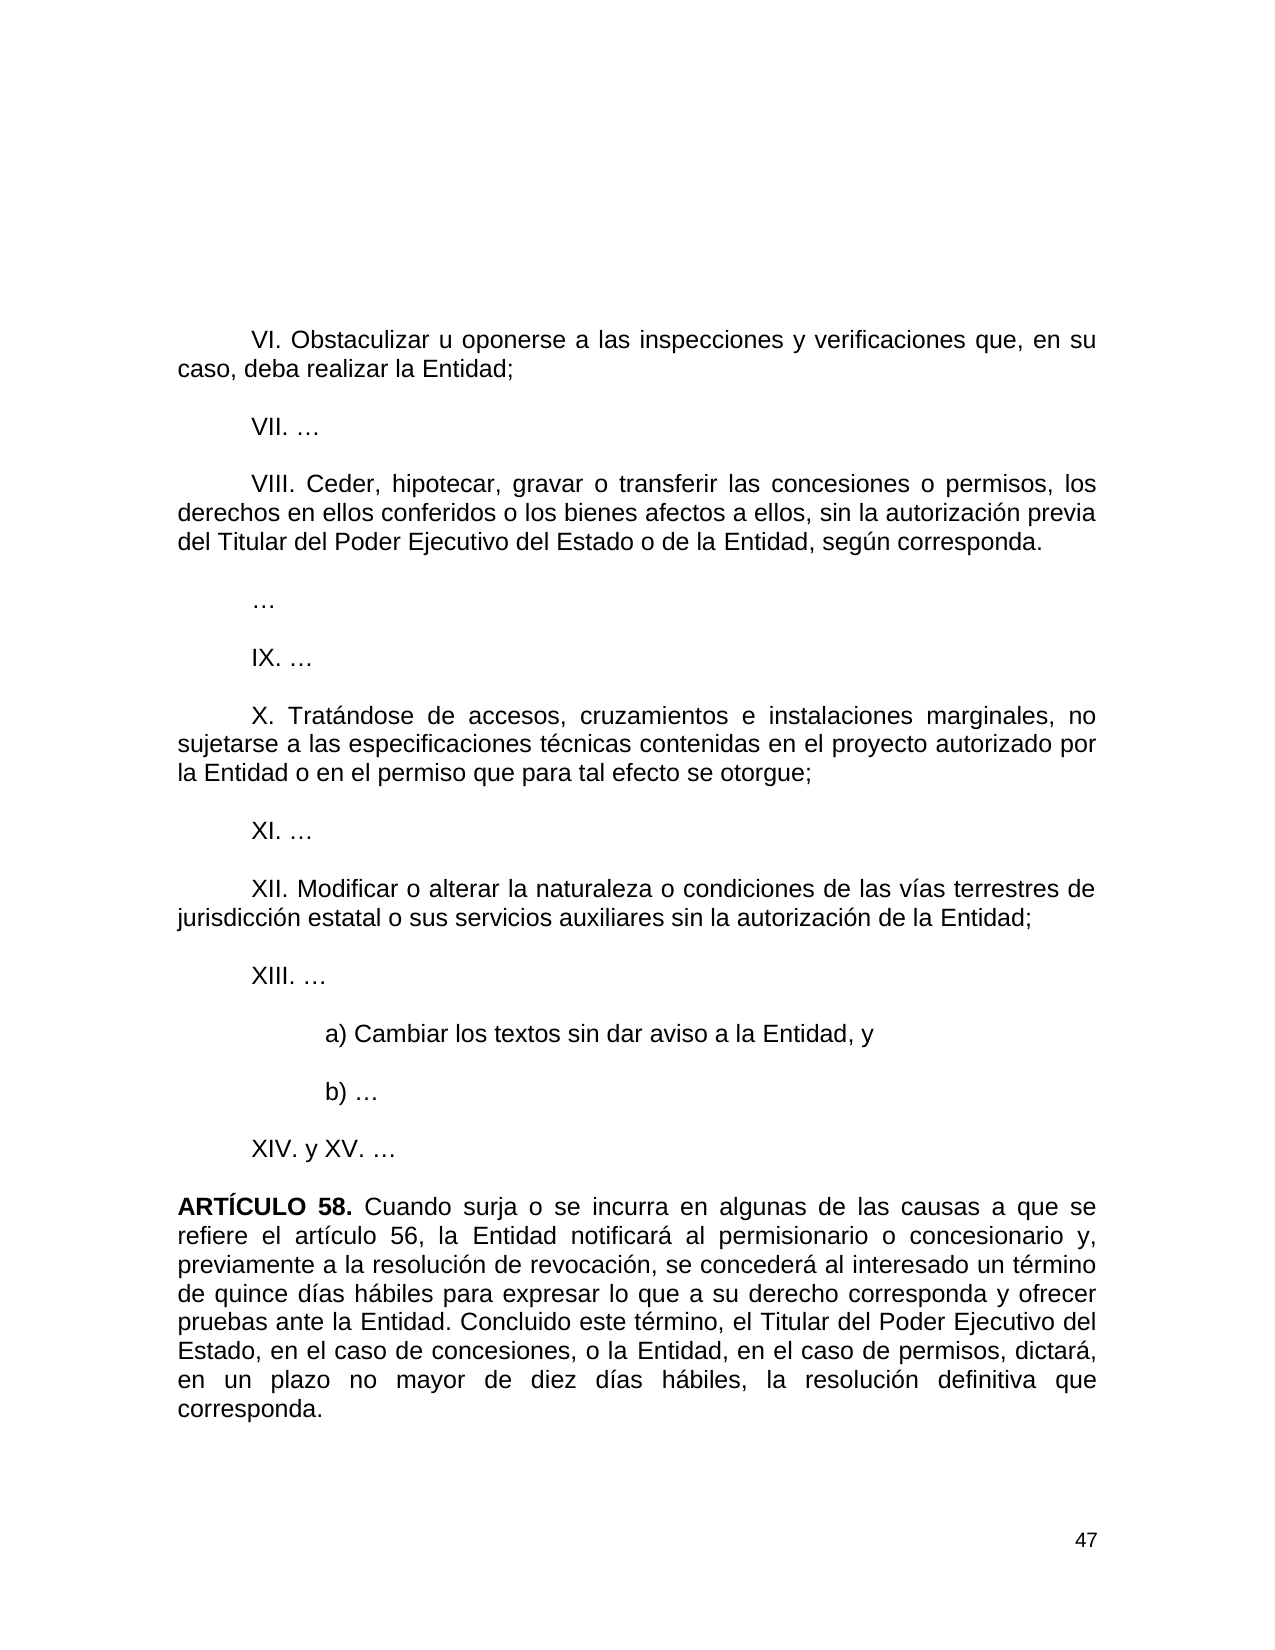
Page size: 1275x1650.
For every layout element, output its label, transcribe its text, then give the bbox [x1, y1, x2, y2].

text XIII. … [177, 961, 1098, 989]
text a) Cambiar los textos sin dar aviso a la Entidad, y [251, 1019, 1098, 1047]
text VI. Obstaculizar u oponerse a las inspecciones y verificaciones que, en su caso, deba realizar la Entidad; [177, 325, 1098, 382]
text b) … [251, 1077, 1098, 1105]
text XI. … [177, 816, 1098, 845]
text ARTÍCULO 58. Cuando surja o se incurra en algunas de las causas a que se refiere el artículo 56, la Entidad notificará al permisionario o concesionario y, previamente a la resolución de revocación, se concederá al interesado un término de quince días hábiles para expresar lo que a su derecho corresponda y ofrecer pruebas ante la Entidad. Concluido este término, el Titular del Poder Ejecutivo del Estado, en el caso de concesiones, o la Entidad, en el caso de permisos, dictará, en un plazo no mayor de diez días hábiles, la resolución definitiva que corresponda. [177, 1192, 1098, 1422]
text X. Tratándose de accesos, cruzamientos e instalaciones marginales, no sujetarse a las especificaciones técnicas contenidas en el proyecto autorizado por la Entidad o en el permiso que para tal efecto se otorgue; [177, 701, 1098, 787]
text VII. … [177, 412, 1098, 440]
text XII. Modificar o alterar la naturaleza o condiciones de las vías terrestres de jurisdicción estatal o sus servicios auxiliares sin la autorización de la Entidad; [177, 874, 1098, 932]
text … [177, 585, 1098, 614]
text XIV. y XV. … [177, 1134, 1098, 1163]
text VIII. Ceder, hipotecar, gravar o transferir las concesiones o permisos, los derechos en ellos conferidos o los bienes afectos a ellos, sin la autorización previa del Titular del Poder Ejecutivo del Estado o de la Entidad, según corresponda. [177, 469, 1098, 556]
text IX. … [177, 643, 1098, 672]
